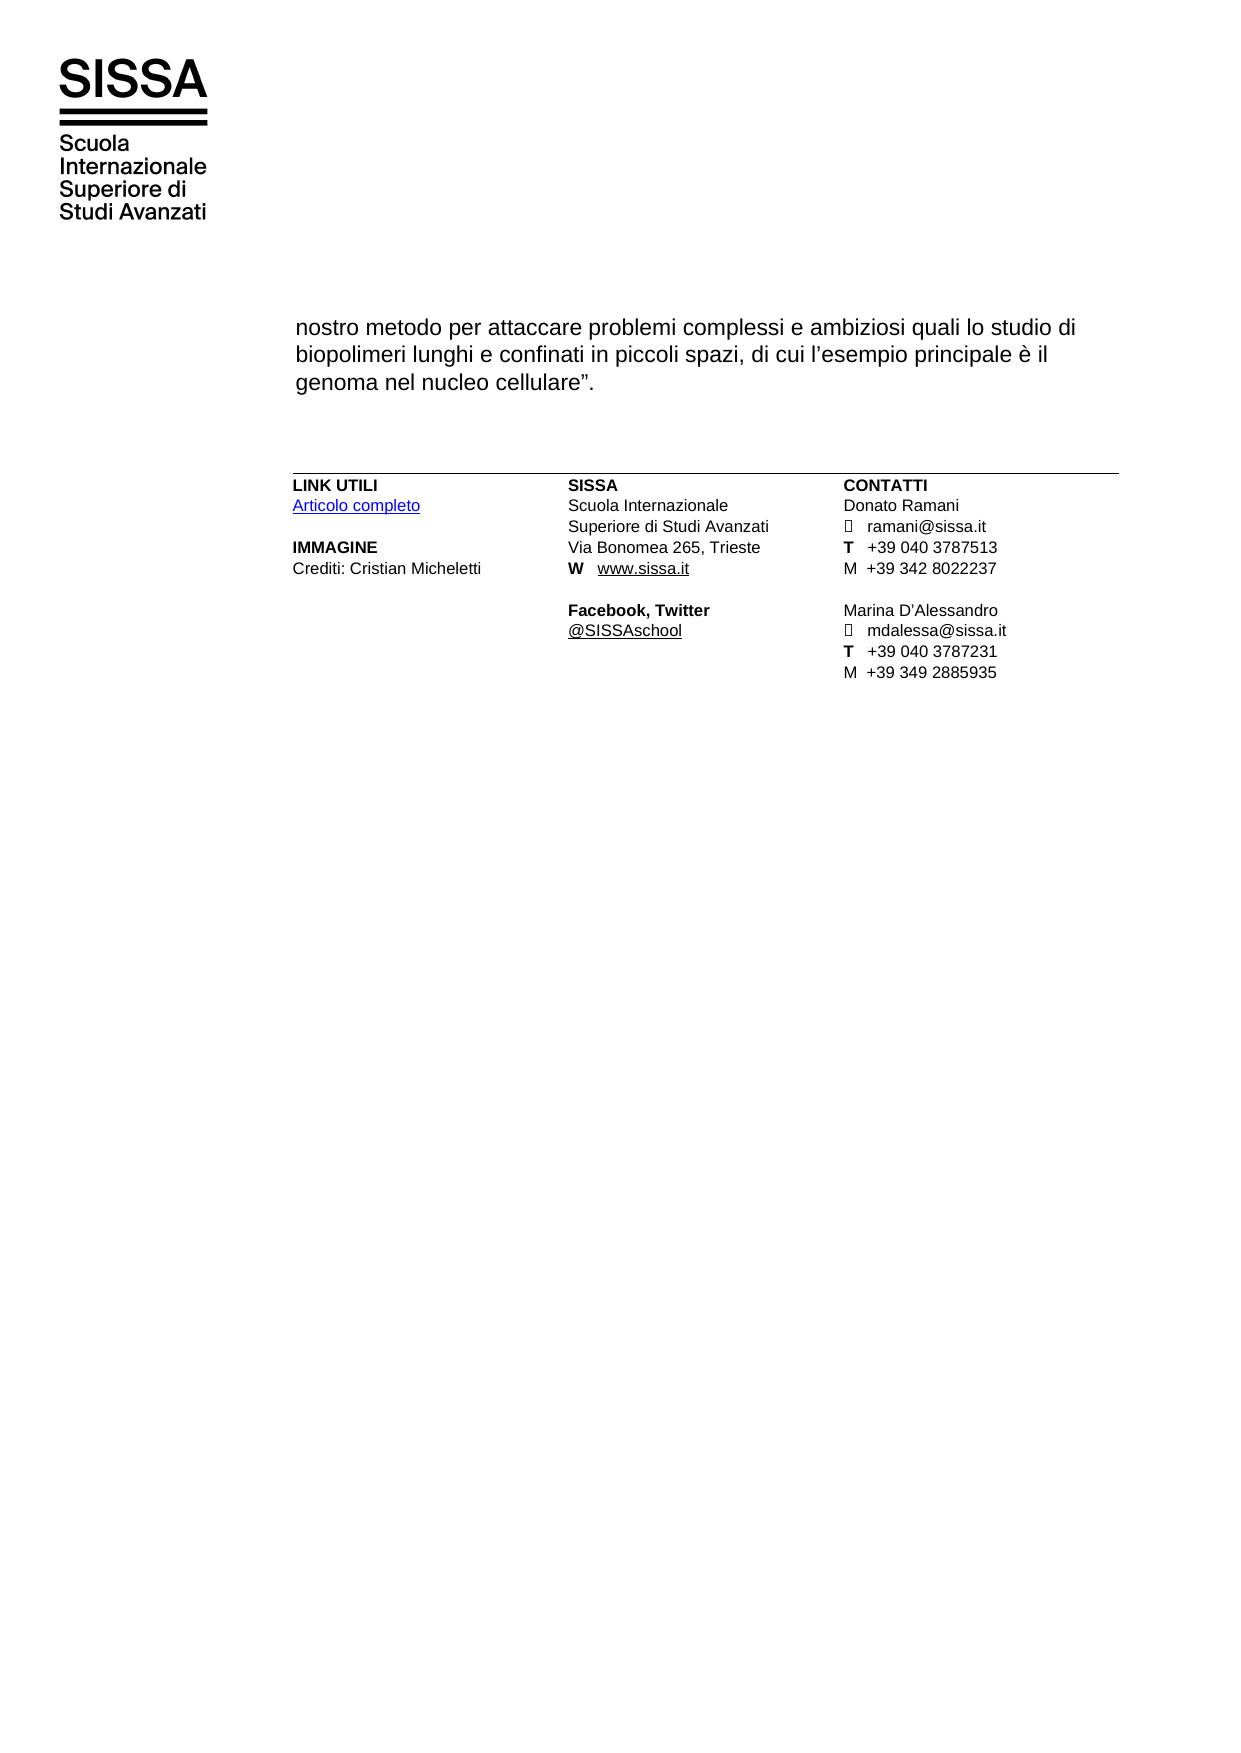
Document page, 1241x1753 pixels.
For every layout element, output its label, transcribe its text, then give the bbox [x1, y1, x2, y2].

table_header SISSA Scuola Internazionale Superiore di Studi Avanzati Via Bonomea 265, Trieste W www.sissa.it Facebook, Twitter @SISSAschool [568, 474, 843, 683]
table_header LINK UTILI Articolo completo IMMAGINE Crediti: Cristian Micheletti [293, 474, 568, 683]
picture [0, 0, 237, 237]
table_header CONTATTI Donato Ramani  ramani@sissa.it T +39 040 3787513 M +39 342 8022237 Marina D’Alessandro  mdalessa@sissa.it T +39 040 3787231 M +39 349 2885935 [843, 474, 1119, 683]
